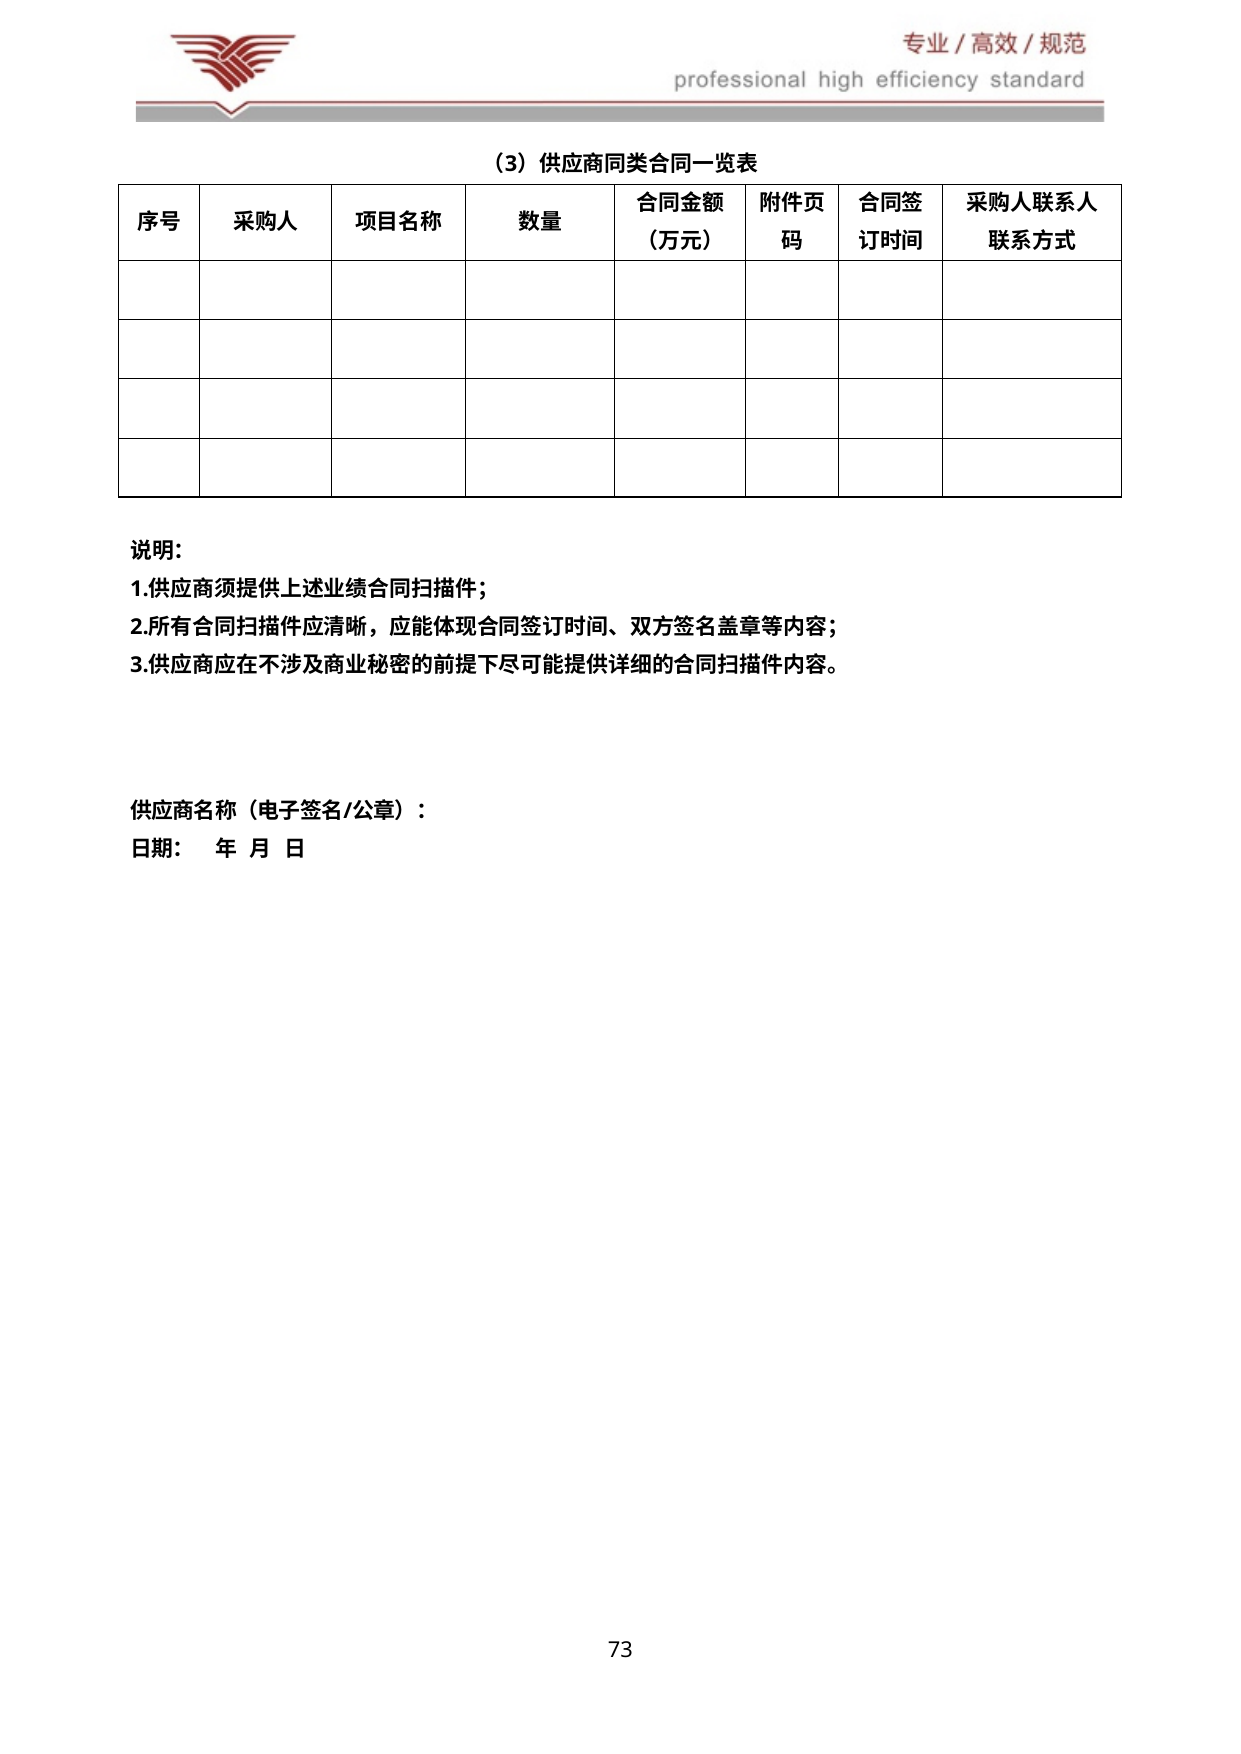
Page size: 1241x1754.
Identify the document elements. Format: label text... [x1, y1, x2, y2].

table_cell [943, 261, 1121, 319]
table_cell [332, 379, 465, 437]
table_cell [200, 320, 331, 378]
text 日期： 年 月 日 [130, 831, 1110, 862]
text （3）供应商同类合同一览表 [130, 146, 1110, 177]
table_cell [200, 439, 331, 496]
table_header 采购人联系人 联系方式 [943, 185, 1121, 260]
text 供应商名称（电子签名/公章）： [130, 793, 1110, 824]
table_cell [332, 320, 465, 378]
table_cell [943, 379, 1121, 437]
table_cell [746, 379, 838, 437]
table_header 序号 [119, 185, 199, 260]
table_cell [466, 439, 614, 496]
table_cell [943, 439, 1121, 496]
table_cell [332, 439, 465, 496]
text 1.供应商须提供上述业绩合同扫描件； [130, 571, 1110, 603]
table_header 合同金额 （万元） [615, 185, 745, 260]
table_cell [839, 261, 942, 319]
text 说明： [130, 533, 1110, 565]
text 3.供应商应在不涉及商业秘密的前提下尽可能提供详细的合同扫描件内容。 [130, 647, 1110, 679]
table_cell [466, 379, 614, 437]
table_cell [466, 320, 614, 378]
table_header 合同签订时间 [839, 185, 942, 260]
text 2.所有合同扫描件应清晰，应能体现合同签订时间、双方签名盖章等内容； [130, 609, 1110, 641]
table_header 采购人 [200, 185, 331, 260]
table_cell [615, 439, 745, 496]
table_cell [466, 261, 614, 319]
table_cell [119, 261, 199, 319]
table_cell [615, 261, 745, 319]
table_cell [200, 261, 331, 319]
table_header 数量 [466, 185, 614, 260]
table_cell [746, 261, 838, 319]
table_header 项目名称 [332, 185, 465, 260]
table_cell [839, 379, 942, 437]
table_cell [746, 320, 838, 378]
table_header 附件页码 [746, 185, 838, 260]
picture [135, 11, 1105, 122]
table_cell [332, 261, 465, 319]
table_cell [746, 439, 838, 496]
table_cell [943, 320, 1121, 378]
table_cell [200, 379, 331, 437]
table_cell [119, 379, 199, 437]
table_cell [119, 320, 199, 378]
table_cell [839, 439, 942, 496]
table_cell [839, 320, 942, 378]
table_cell [615, 379, 745, 437]
table_cell [615, 320, 745, 378]
table_cell [119, 439, 199, 496]
